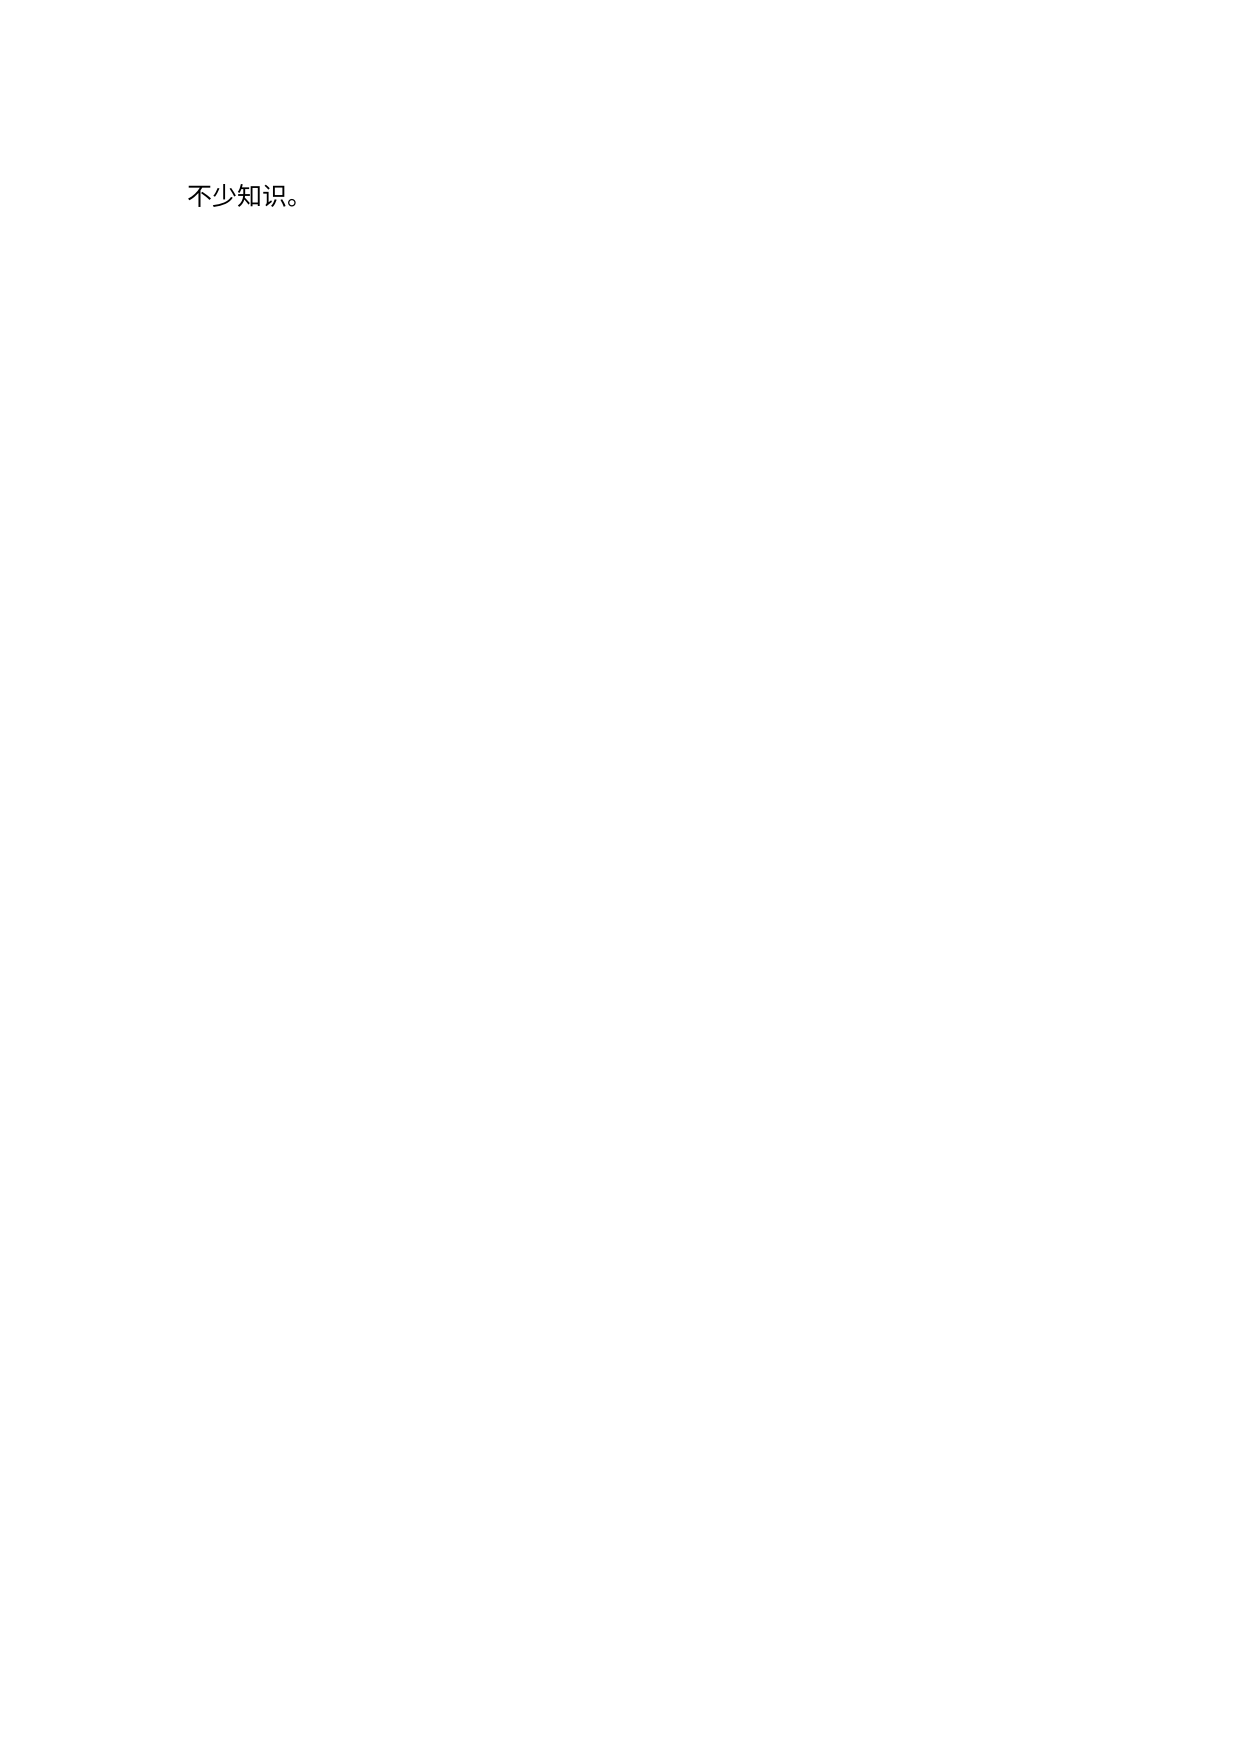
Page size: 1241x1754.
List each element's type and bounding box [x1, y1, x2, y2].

text [187, 162, 1053, 227]
